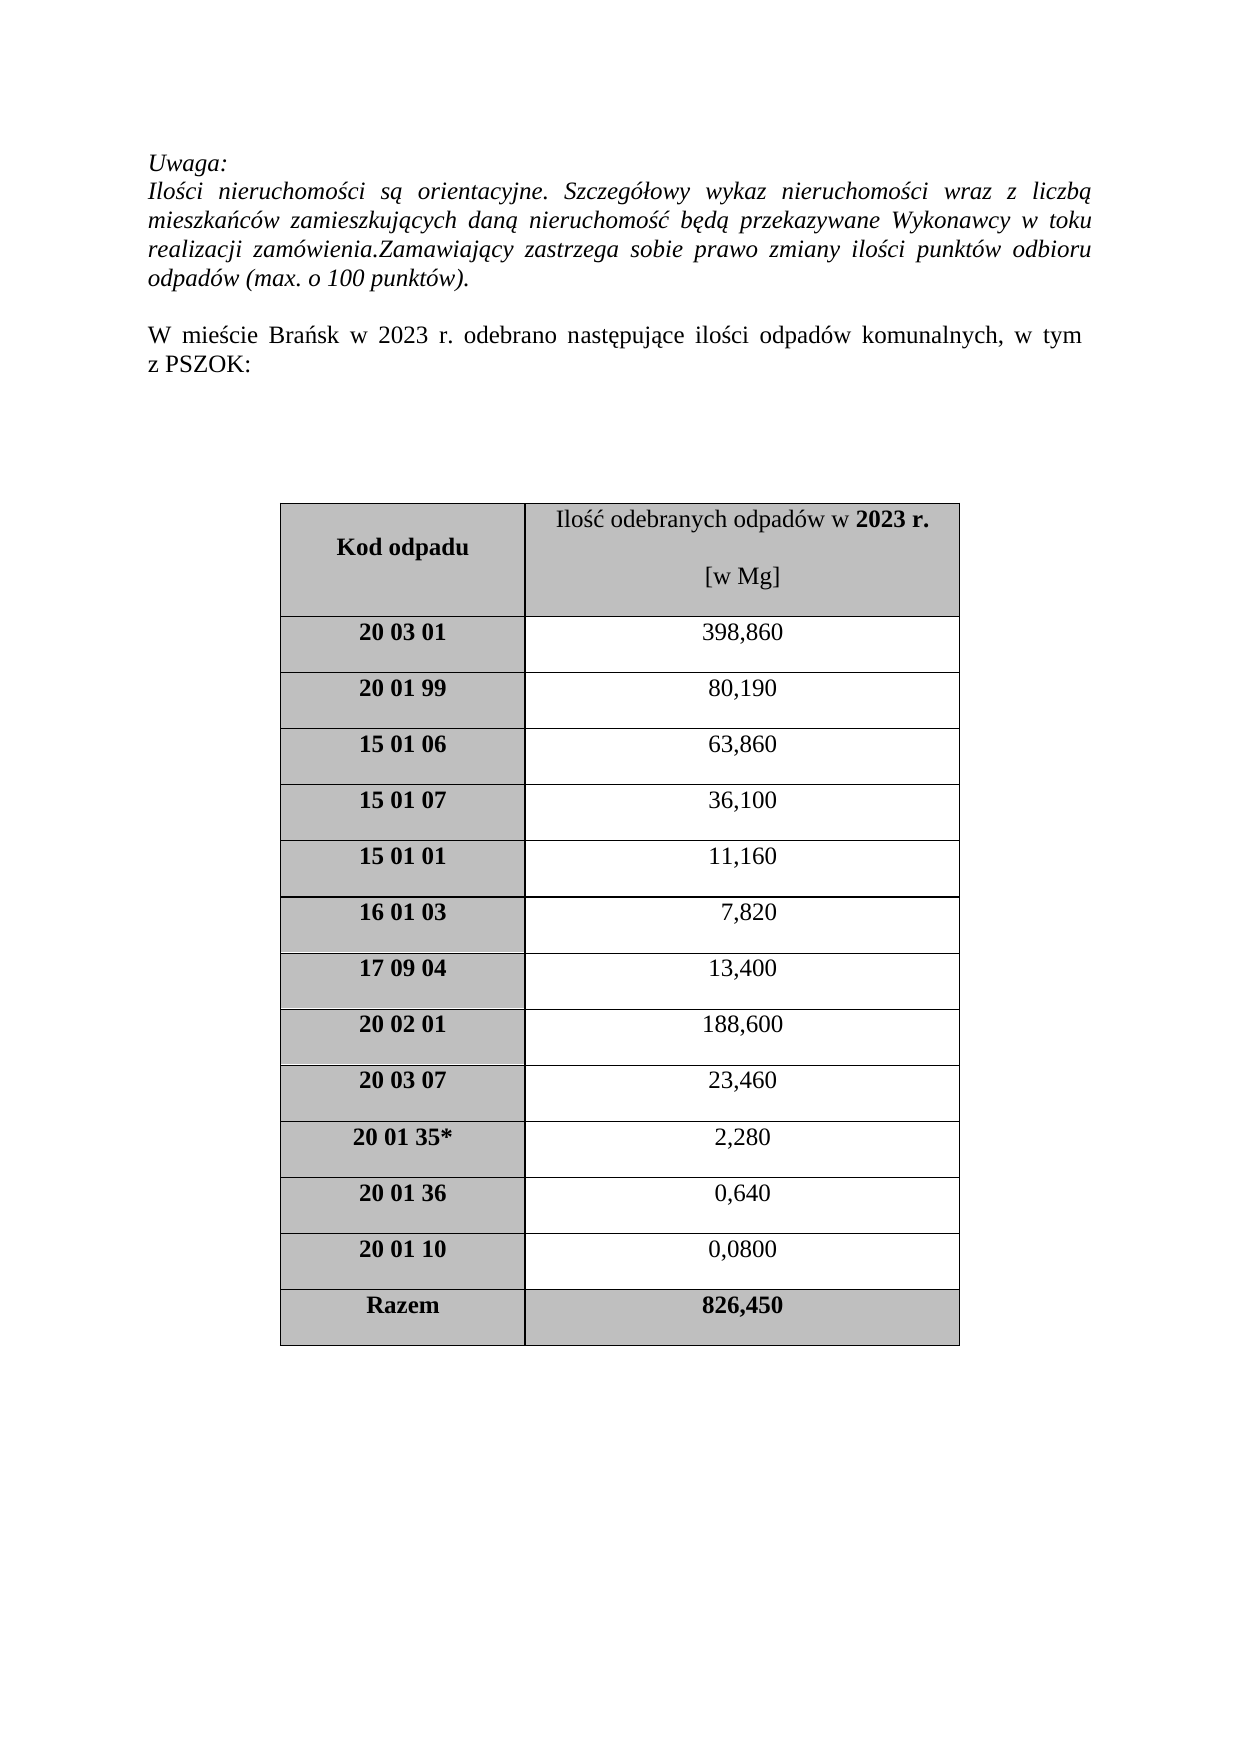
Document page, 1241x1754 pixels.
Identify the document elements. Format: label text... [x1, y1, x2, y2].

table_cell 20 03 01 [281, 617, 524, 672]
table_cell 13,400 [526, 954, 959, 1008]
table_cell 20 01 35* [281, 1122, 524, 1177]
table_cell 0,640 [526, 1178, 959, 1233]
table_cell 20 01 99 [281, 673, 524, 728]
table_cell Razem [281, 1290, 524, 1345]
table_cell 15 01 07 [281, 785, 524, 840]
table_cell 16 01 03 [281, 898, 524, 952]
table_cell 398,860 [526, 617, 959, 672]
text Uwaga: [148, 148, 1093, 176]
text W mieście Brańsk w 2023 r. odebrano następujące ilości odpadów komunalnych, w tym z PSZOK: [148, 320, 1093, 378]
table_cell 7,820 [526, 898, 959, 952]
table_cell 11,160 [526, 841, 959, 896]
table_cell 20 02 01 [281, 1010, 524, 1064]
table_cell 20 01 36 [281, 1178, 524, 1233]
table_cell 17 09 04 [281, 954, 524, 1008]
table_cell 20 03 07 [281, 1066, 524, 1121]
table_cell 36,100 [526, 785, 959, 840]
table_cell 15 01 01 [281, 841, 524, 896]
table_cell 15 01 06 [281, 729, 524, 784]
table_cell 0,0800 [526, 1234, 959, 1289]
table_header Kod odpadu [281, 504, 524, 616]
table_cell 826,450 [526, 1290, 959, 1345]
table_cell 80,190 [526, 673, 959, 728]
table_cell 2,280 [526, 1122, 959, 1177]
table_cell 23,460 [526, 1066, 959, 1121]
table_cell 63,860 [526, 729, 959, 784]
text Ilości nieruchomości są orientacyjne. Szczegółowy wykaz nieruchomości wraz z liczbą mieszkańców zamieszkujących daną nieruchomość będą przekazywane Wykonawcy w toku realizacji zamówienia.Zamawiający zastrzega sobie prawo zmiany ilości punktów odbioru odpadów (max. o 100 punktów). [148, 176, 1093, 291]
table_header Ilość odebranych odpadów w 2023 r. [w Mg] [526, 504, 959, 616]
table_cell 20 01 10 [281, 1234, 524, 1289]
table_cell 188,600 [526, 1010, 959, 1064]
